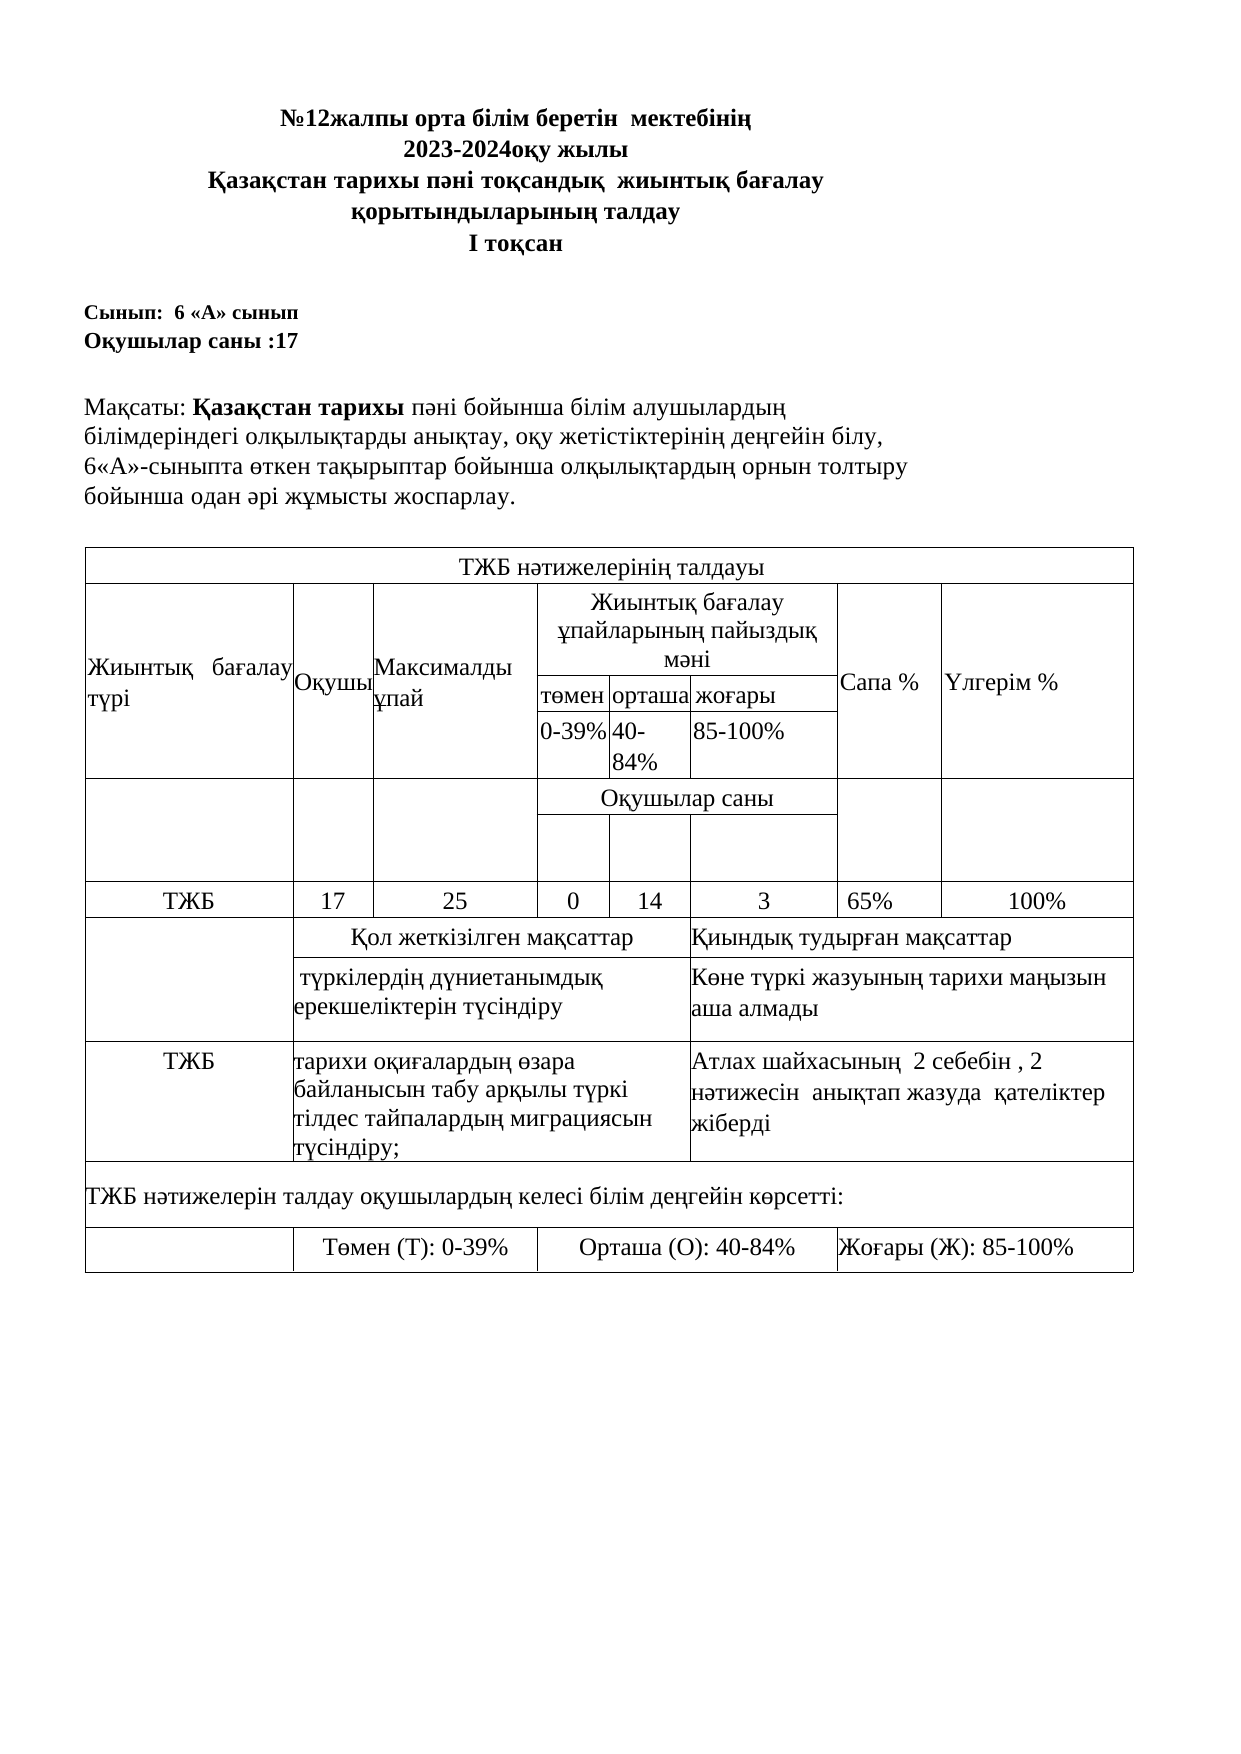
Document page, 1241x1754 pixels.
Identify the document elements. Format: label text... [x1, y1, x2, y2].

table_cell Жиынтық бағалау түрі [86, 584, 293, 778]
table_cell Атлах шайхасының 2 себебін , 2 нәтижесін анықтап жазуда қателіктер жіберді [691, 1042, 1133, 1161]
table_cell 14 [610, 882, 690, 917]
table_cell [374, 779, 537, 881]
text І тоқсан [84, 227, 947, 256]
table_cell [610, 815, 690, 881]
table_cell [942, 779, 1133, 881]
table_cell төмен [538, 676, 609, 711]
table_cell [294, 779, 373, 881]
table_cell [691, 815, 837, 881]
table_cell Оқушы [294, 584, 373, 778]
table_cell [538, 815, 609, 881]
table_cell орташа [610, 676, 690, 711]
table_cell ТЖБ нәтижелерін талдау оқушылардың келесі білім деңгейін көрсетті: [86, 1162, 1133, 1227]
table_cell 25 [374, 882, 537, 917]
table_cell Жоғары (Ж): 85-100% [838, 1228, 1133, 1271]
table_cell 65% [838, 882, 941, 917]
table_header ТЖБ нәтижелерінің талдауы [86, 548, 1133, 583]
text №12жалпы орта білім беретін мектебінің [84, 103, 947, 131]
table_cell 3 [691, 882, 837, 917]
table_cell Үлгерім % [942, 584, 1133, 778]
text 2023-2024оқу жылы [84, 134, 947, 162]
table_cell Төмен (Т): 0-39% [294, 1228, 537, 1271]
table_cell ТЖБ [86, 1042, 293, 1161]
table_cell [86, 1228, 293, 1271]
table_cell 40-84% [610, 712, 690, 778]
table_cell 85-100% [691, 712, 837, 778]
text Қазақстан тарихы пәні тоқсандық жиынтық бағалау қорытындыларының талдау [84, 165, 947, 224]
text Мақсаты: Қазақстан тарихы пәні бойынша білім алушылардың білімдеріндегі олқылықтарды анықтау, оқу жетістіктерінің деңгейін білу, 6«А»-сыныпта өткен тақырыптар бойынша олқылықтардың орнын толтыру бойынша одан әрі жұмысты жоспарлау. [84, 391, 947, 509]
table_cell тарихи оқиғалардың өзара байланысын табу арқылы түркі тілдес тайпалардың миграциясын түсіндіру; [294, 1042, 690, 1161]
table_cell 0-39% [538, 712, 609, 778]
table_cell Қол жеткізілген мақсаттар [294, 918, 690, 957]
table_cell түркілердің дүниетанымдық ерекшеліктерін түсіндіру [294, 958, 690, 1041]
table_cell жоғары [691, 676, 837, 711]
table_cell [86, 918, 293, 1041]
table_cell Максималды ұпай [374, 584, 537, 778]
table_cell Орташа (О): 40-84% [538, 1228, 837, 1271]
table_cell Сапа % [838, 584, 941, 778]
table_cell ТЖБ [86, 882, 293, 917]
table_cell 17 [294, 882, 373, 917]
table_cell Көне түркі жазуының тарихи маңызын аша алмады [691, 958, 1133, 1041]
text Сынып: 6 «А» сынып Оқушылар саны :17 [84, 294, 947, 353]
table_cell [86, 779, 293, 881]
table_cell Оқушылар саны [538, 779, 837, 814]
table_cell Жиынтық бағалау ұпайларының пайыздық мәні [538, 584, 837, 675]
table_cell 0 [538, 882, 609, 917]
table_cell 100% [942, 882, 1133, 917]
table_cell [838, 779, 941, 881]
table_cell Қиындық тудырған мақсаттар [691, 918, 1133, 957]
